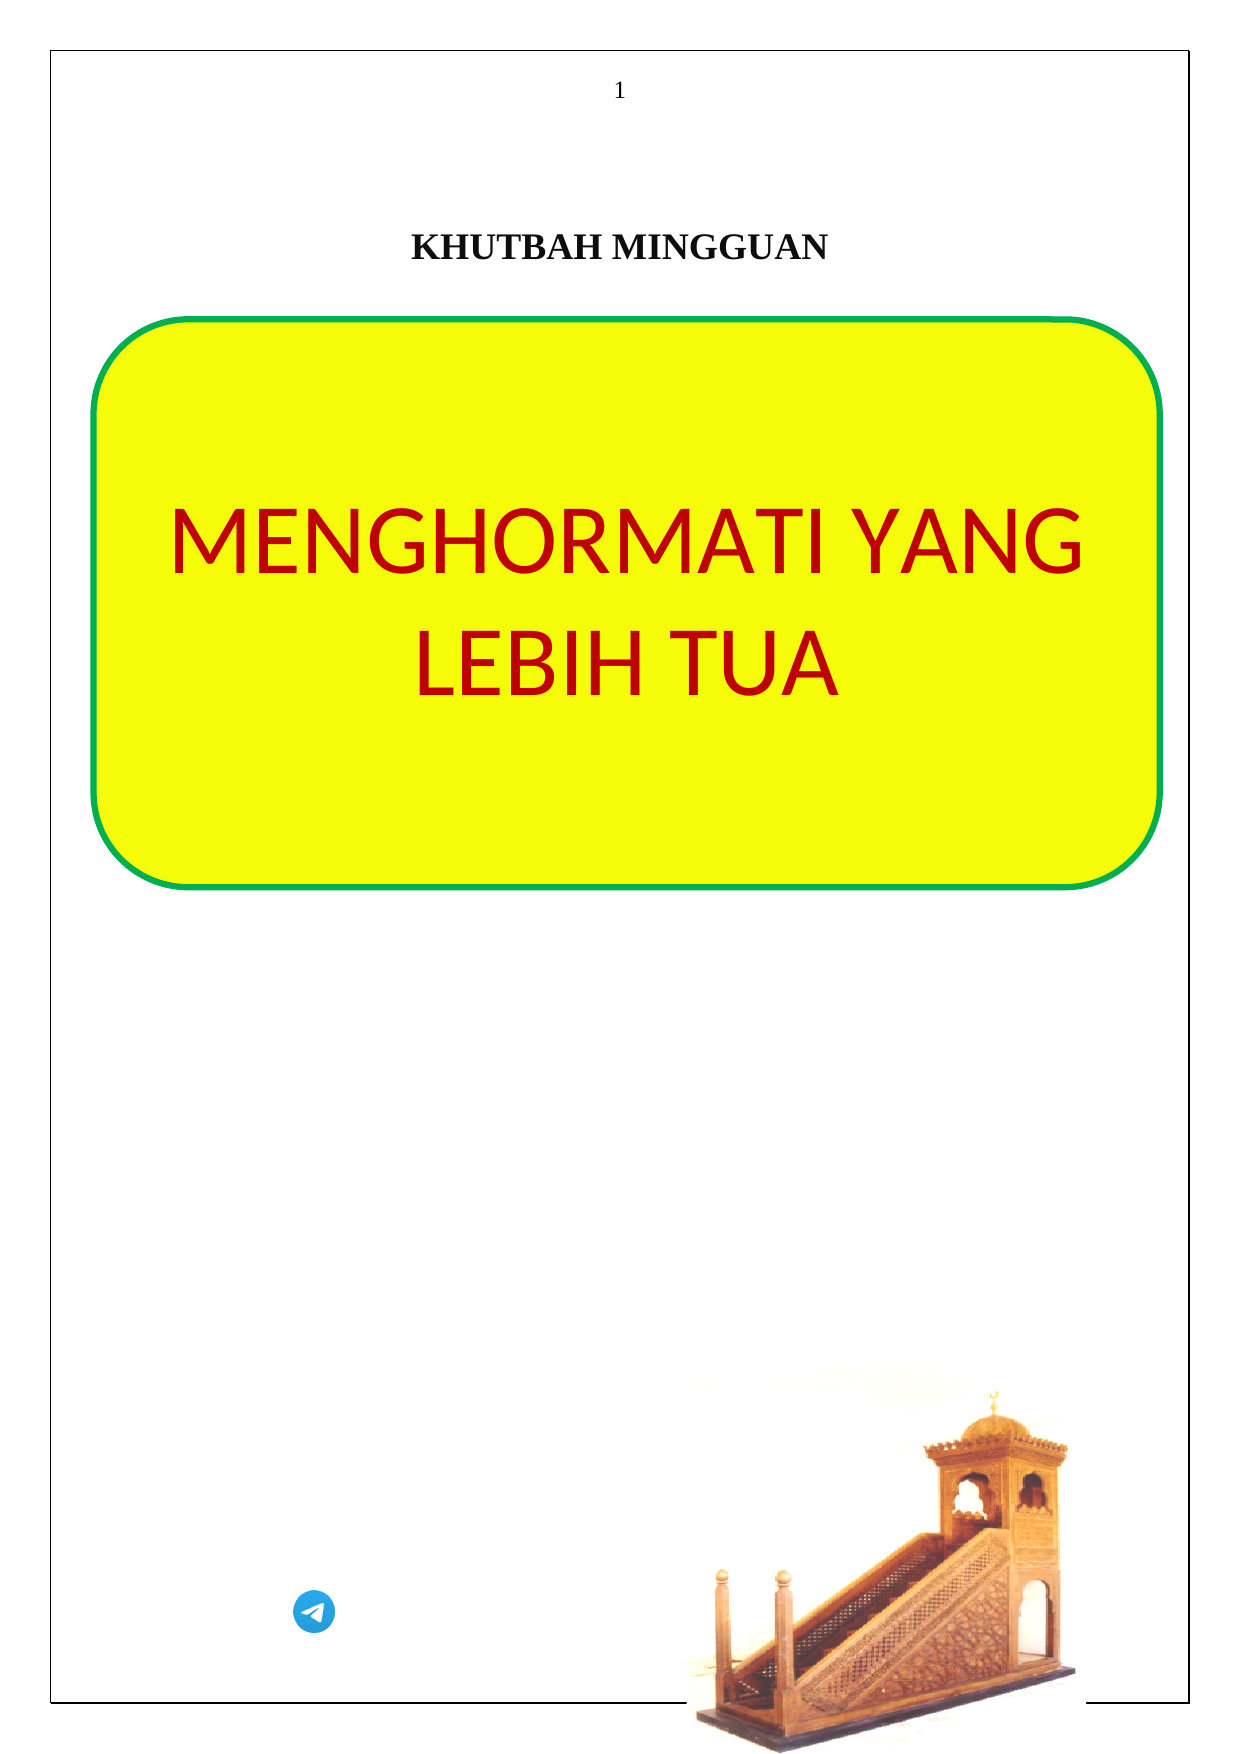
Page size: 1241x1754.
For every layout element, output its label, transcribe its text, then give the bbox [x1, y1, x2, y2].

text KHUTBAH MINGGUAN [187, 201, 1052, 274]
picture [293, 1590, 335, 1633]
